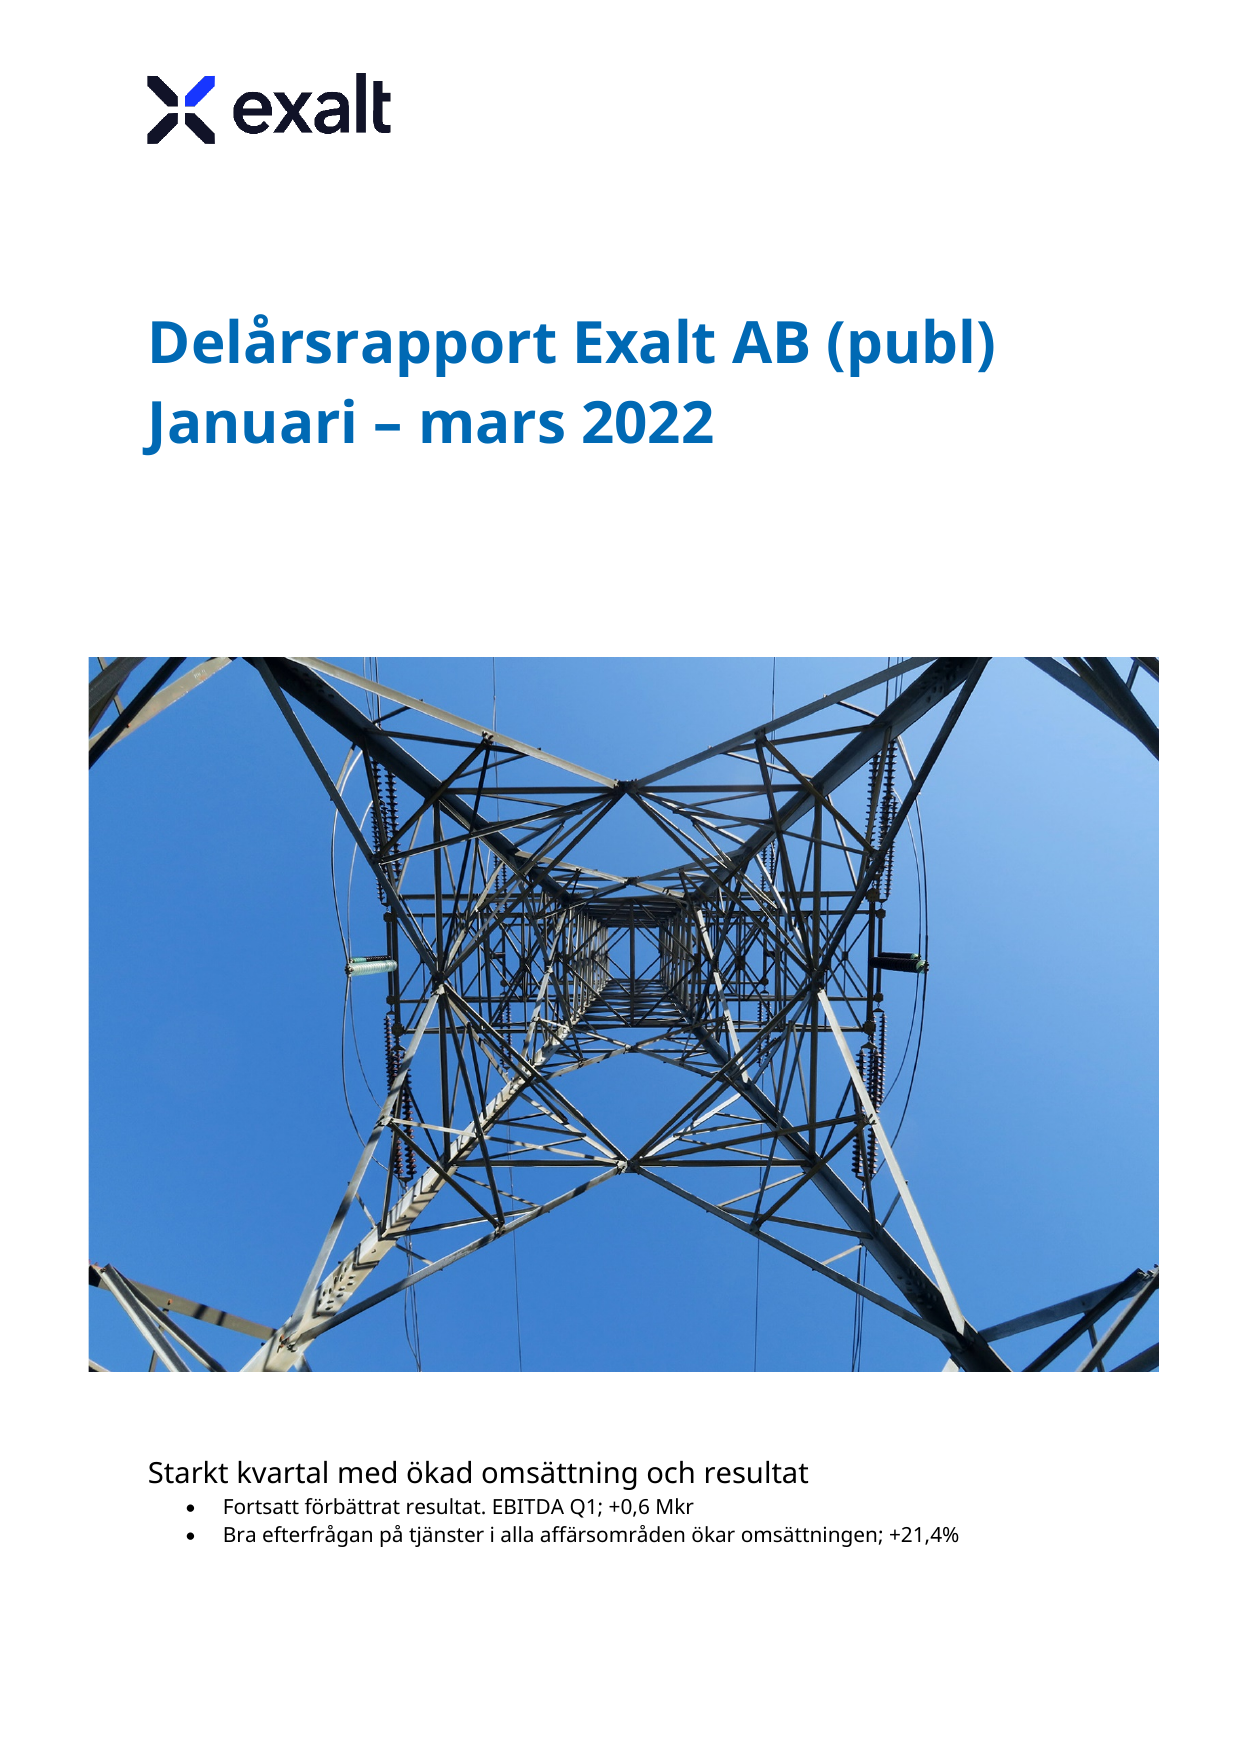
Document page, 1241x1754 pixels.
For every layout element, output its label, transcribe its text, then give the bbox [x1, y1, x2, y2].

text Delårsrapport Exalt AB (publ) [148, 301, 1093, 381]
picture [147, 73, 391, 144]
text Starkt kvartal med ökad omsättning och resultat [148, 1452, 1093, 1492]
list Fortsatt förbättrat resultat. EBITDA Q1; +0,6 Mkr [185, 1492, 1093, 1521]
list Bra efterfrågan på tjänster i alla affärsområden ökar omsättningen; +21,4% [185, 1521, 1093, 1549]
text Januari – mars 2022 [148, 381, 1093, 460]
picture [88, 657, 1159, 1372]
